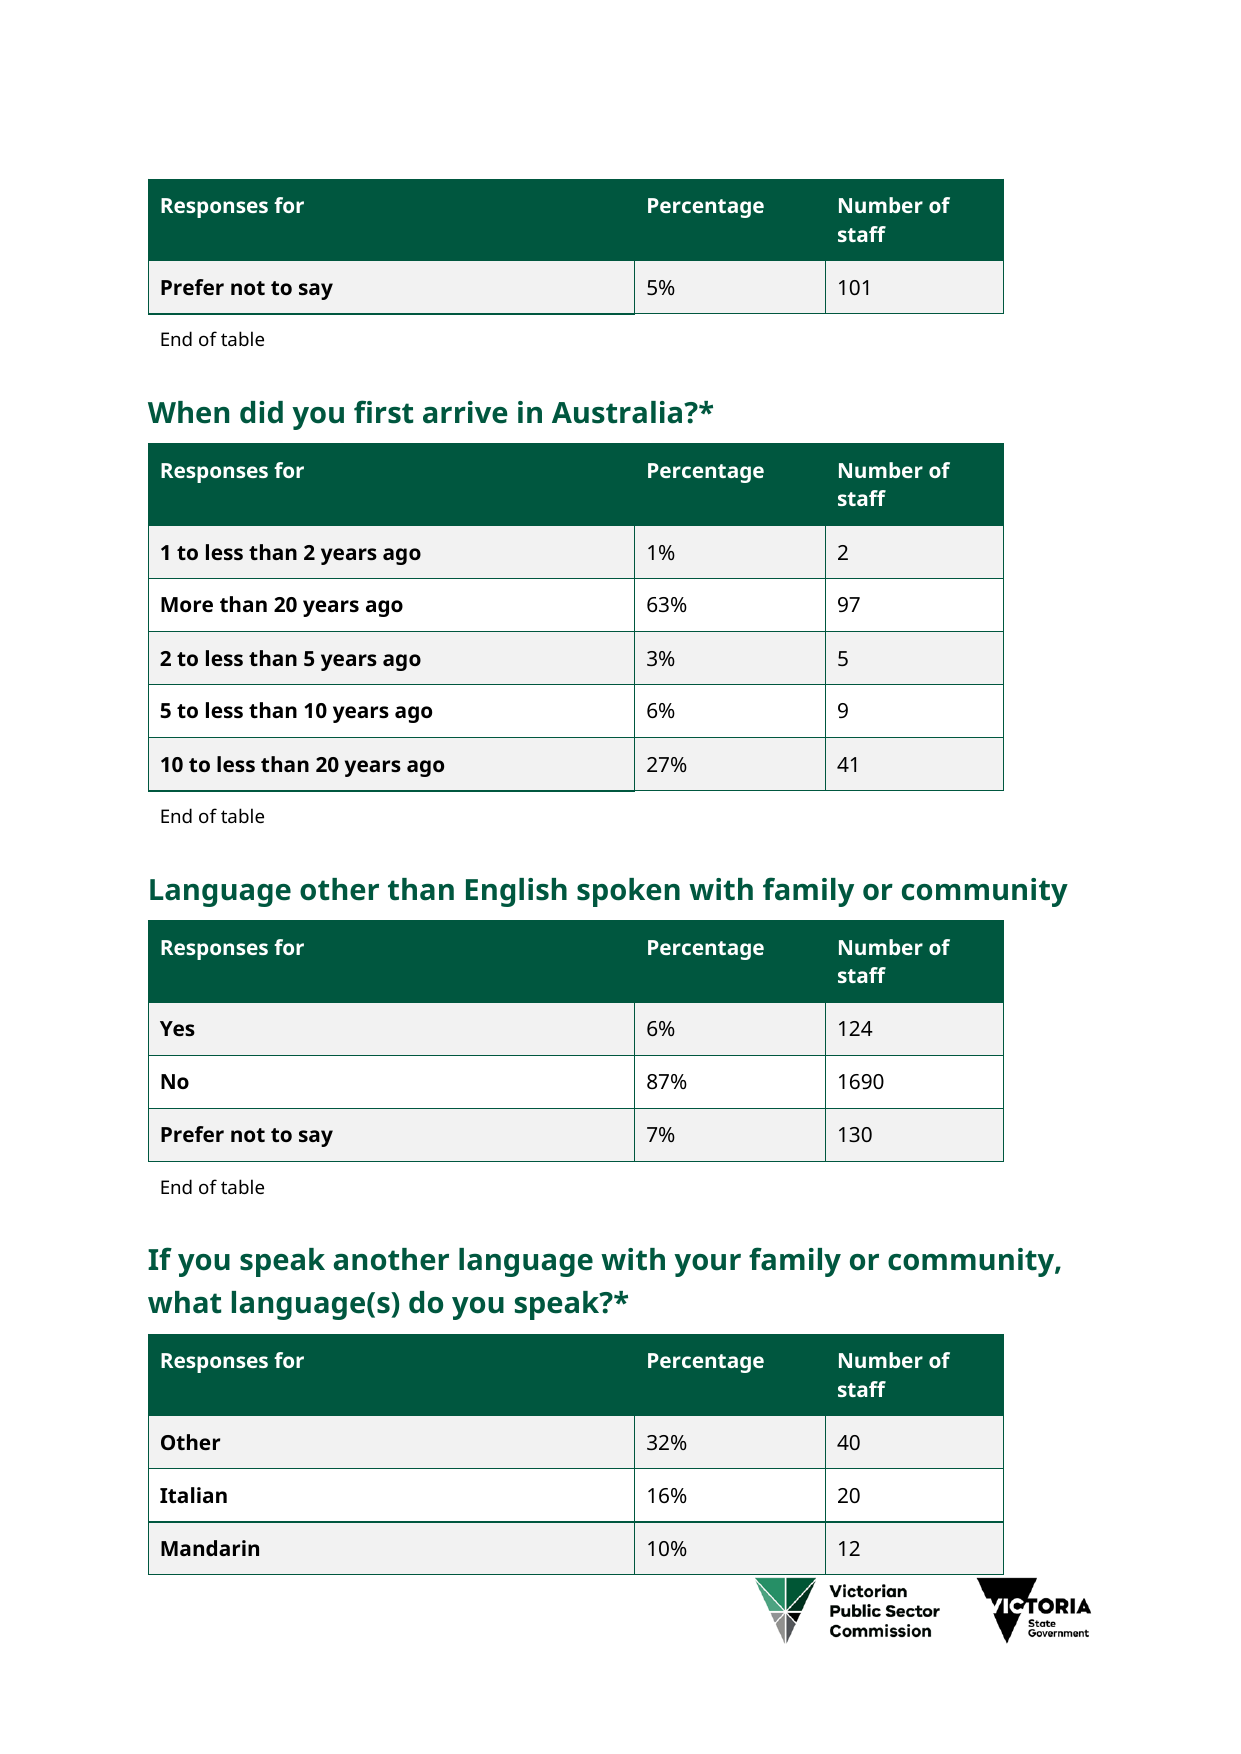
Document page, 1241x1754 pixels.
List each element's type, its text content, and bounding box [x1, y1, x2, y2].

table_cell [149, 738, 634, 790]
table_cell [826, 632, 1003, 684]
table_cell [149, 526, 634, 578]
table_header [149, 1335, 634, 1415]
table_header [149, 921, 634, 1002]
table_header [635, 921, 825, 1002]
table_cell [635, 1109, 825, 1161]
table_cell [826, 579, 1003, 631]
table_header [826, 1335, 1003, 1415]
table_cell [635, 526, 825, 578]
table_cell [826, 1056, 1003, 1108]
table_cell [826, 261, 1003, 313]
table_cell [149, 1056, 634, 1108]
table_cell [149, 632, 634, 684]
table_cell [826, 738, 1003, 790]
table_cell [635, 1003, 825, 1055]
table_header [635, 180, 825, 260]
subtitle When did you first arrive in Australia?* [148, 392, 1092, 432]
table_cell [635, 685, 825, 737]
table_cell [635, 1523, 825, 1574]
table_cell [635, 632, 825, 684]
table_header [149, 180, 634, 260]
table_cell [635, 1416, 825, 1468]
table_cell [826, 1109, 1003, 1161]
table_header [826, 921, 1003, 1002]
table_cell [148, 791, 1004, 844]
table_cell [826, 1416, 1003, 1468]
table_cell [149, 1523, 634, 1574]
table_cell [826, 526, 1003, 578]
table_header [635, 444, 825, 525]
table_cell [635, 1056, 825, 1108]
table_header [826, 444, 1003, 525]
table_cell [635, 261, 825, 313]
subtitle If you speak another language with your family or community, what language(s) do you speak?* [148, 1239, 1092, 1322]
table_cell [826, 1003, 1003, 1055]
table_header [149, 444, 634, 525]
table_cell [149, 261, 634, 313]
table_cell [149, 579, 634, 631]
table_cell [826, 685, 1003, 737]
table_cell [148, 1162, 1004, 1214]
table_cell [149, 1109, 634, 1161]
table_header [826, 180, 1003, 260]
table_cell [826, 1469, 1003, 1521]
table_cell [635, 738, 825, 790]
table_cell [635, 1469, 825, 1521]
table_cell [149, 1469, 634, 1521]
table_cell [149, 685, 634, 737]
picture [754, 1577, 1093, 1645]
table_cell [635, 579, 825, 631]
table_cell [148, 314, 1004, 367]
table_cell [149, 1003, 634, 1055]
subtitle Language other than English spoken with family or community [148, 869, 1092, 908]
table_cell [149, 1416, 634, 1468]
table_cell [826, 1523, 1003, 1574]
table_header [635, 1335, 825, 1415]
